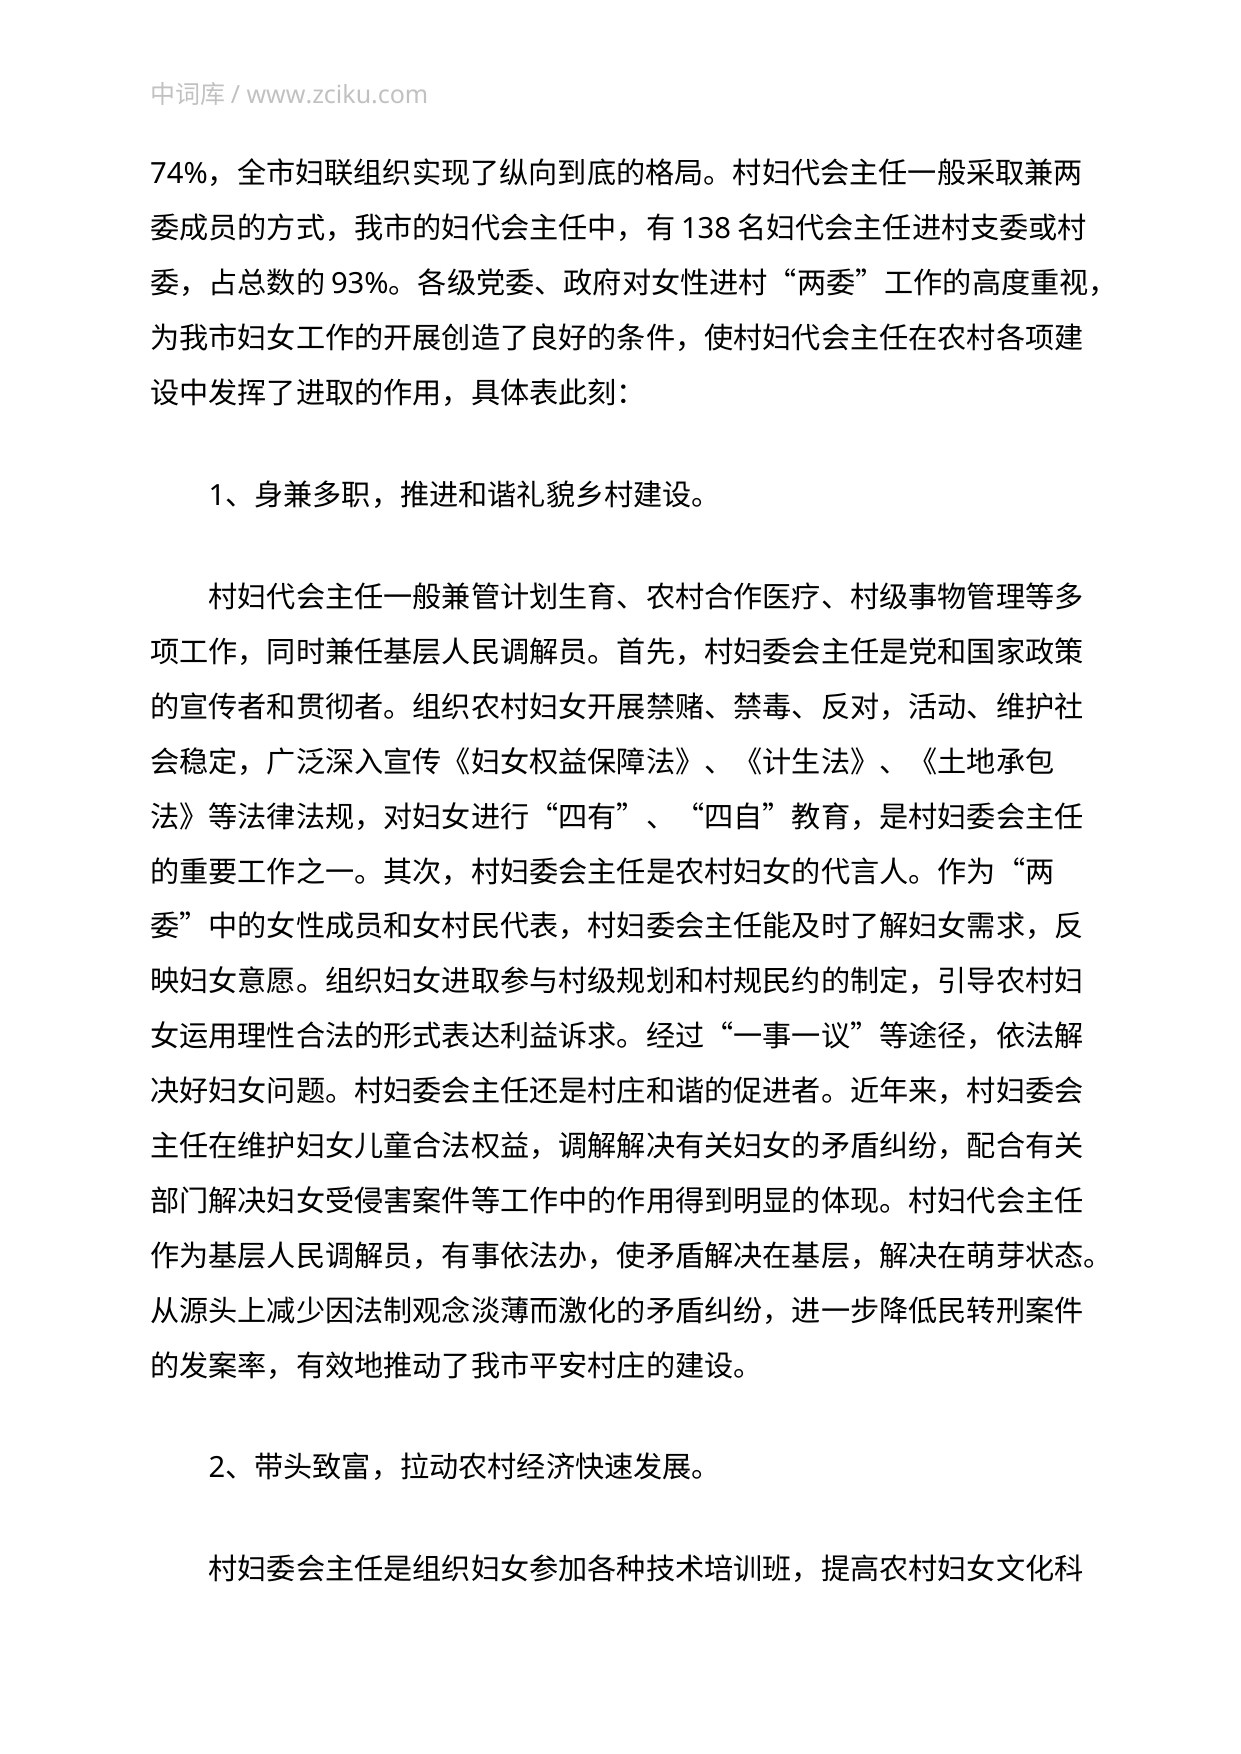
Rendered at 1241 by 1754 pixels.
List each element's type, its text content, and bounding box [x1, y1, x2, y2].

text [150, 1546, 1090, 1588]
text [150, 150, 1090, 412]
text 2、带头致富，拉动农村经济快速发展。 [150, 1444, 1090, 1486]
text 1、身兼多职，推进和谐礼貌乡村建设。 [150, 472, 1090, 514]
text 村妇代会主任一般兼管计划生育、农村合作医疗、村级事物管理等多项工作，同时兼任基层人民调解员。首先，村妇委会主任是党和国家政策的宣传者和贯彻者。组织农村妇女开展禁赌、禁毒、反对，活动、维护社会稳定，广泛深入宣传《妇女权益保障法》、《计生法》、《土地承包法》等法律法规，对妇女进行“四有”、“四自”教育，是村妇委会主任的重要工作之一。其次，村妇委会主任是农村妇女的代言人。作为“两委”中的女性成员和女村民代表，村妇委会主任能及时了解妇女需求，反映妇女意愿。组织妇女进取参与村级规划和村规民约的制定，引导农村妇女运用理性合法的形式表达利益诉求。经过“一事一议”等途径，依法解决好妇女问题。村妇委会主任还是村庄和谐的促进者。近年来，村妇委会主任在维护妇女儿童合法权益，调解解决有关妇女的矛盾纠纷，配合有关部门解决妇女受侵害案件等工作中的作用得到明显的体现。村妇代会主任作为基层人民调解员，有事依法办，使矛盾解决在基层，解决在萌芽状态。从源头上减少因法制观念淡薄而激化的矛盾纠纷，进一步降低民转刑案件的发案率，有效地推动了我市平安村庄的建设。 [150, 574, 1090, 1384]
